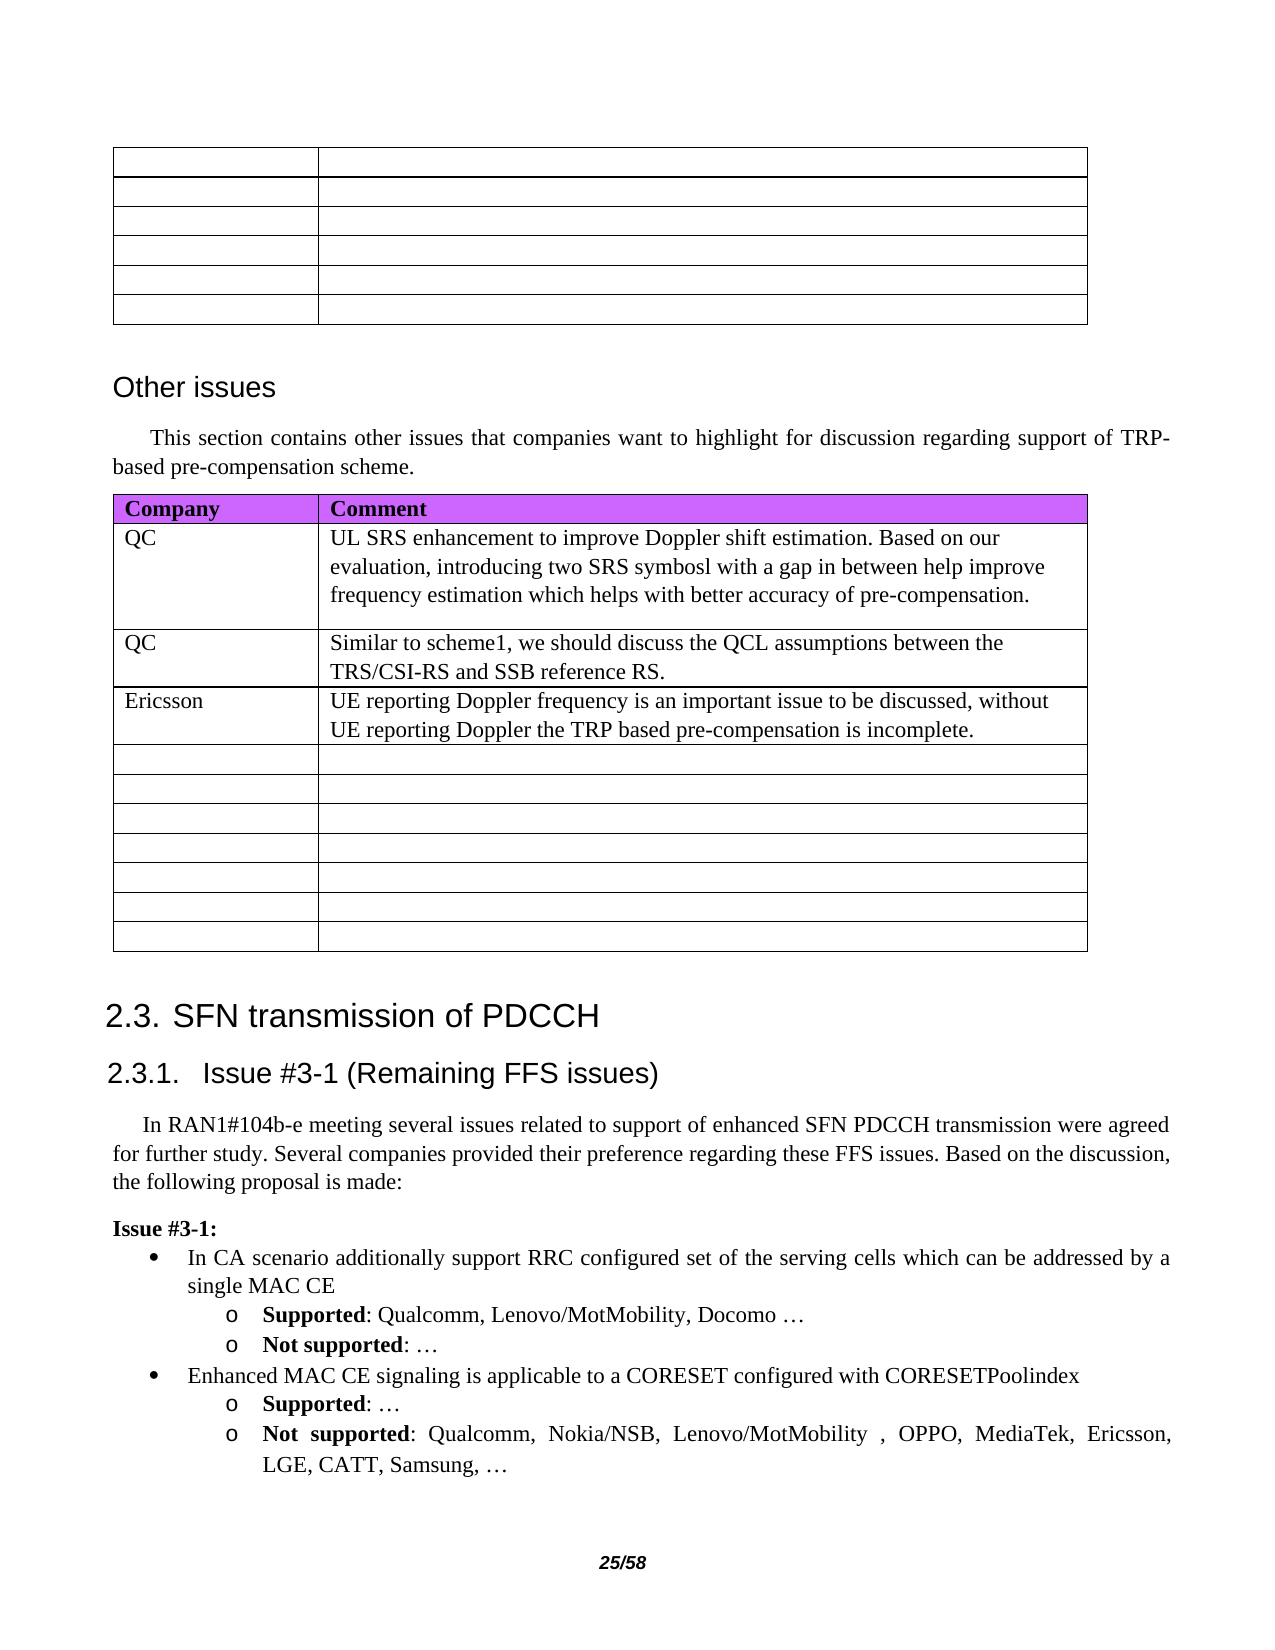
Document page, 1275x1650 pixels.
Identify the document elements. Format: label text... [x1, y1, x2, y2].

table_cell QC [114, 630, 318, 686]
table_cell [114, 775, 318, 803]
table_cell [319, 775, 1087, 803]
list Enhanced MAC CE signaling is applicable to a CORESET configured with CORESETPoolindex [150, 1362, 1172, 1388]
table_cell [114, 893, 318, 921]
table_cell [114, 178, 318, 206]
table_cell [319, 236, 1087, 265]
table_cell [319, 804, 1087, 833]
table_cell [319, 893, 1087, 921]
table_cell [114, 295, 318, 324]
table_cell [114, 266, 318, 294]
table_cell [319, 148, 1087, 176]
table_cell [319, 295, 1087, 324]
table_cell Similar to scheme1, we should discuss the QCL assumptions between the TRS/CSI-RS and SSB reference RS. [319, 630, 1087, 686]
list Supported: … [225, 1390, 1172, 1418]
table_cell UE reporting Doppler frequency is an important issue to be discussed, without UE reporting Doppler the TRP based pre-compensation is incomplete. [319, 688, 1087, 744]
table_header Company [114, 495, 318, 523]
table_cell [114, 236, 318, 265]
table_cell Ericsson [114, 688, 318, 744]
table_cell [319, 863, 1087, 892]
table_cell [114, 922, 318, 951]
table_cell QC [114, 524, 318, 628]
table_cell [114, 207, 318, 235]
subtitle Other issues [112, 369, 1172, 403]
table_cell UL SRS enhancement to improve Doppler shift estimation. Based on our evaluation, introducing two SRS symbosl with a gap in between help improve frequency estimation which helps with better accuracy of pre-compensation. [319, 524, 1087, 628]
table_cell [114, 148, 318, 176]
subtitle Issue #3-1 (Remaining FFS issues) [107, 1057, 1172, 1090]
table_cell [319, 207, 1087, 235]
list Not supported: Qualcomm, Nokia/NSB, Lenovo/MotMobility , OPPO, MediaTek, Ericsson, LGE, CATT, Samsung, … [225, 1421, 1172, 1477]
text This section contains other issues that companies want to highlight for discussion regarding support of TRP-based pre-compensation scheme. [112, 424, 1172, 479]
subtitle SFN transmission of PDCCH [105, 996, 1172, 1035]
text In RAN1#104b-e meeting several issues related to support of enhanced SFN PDCCH transmission were agreed for further study. Several companies provided their preference regarding these FFS issues. Based on the discussion, the following proposal is made: [112, 1111, 1172, 1195]
table_cell [319, 834, 1087, 862]
table_cell [319, 922, 1087, 951]
table_cell [319, 178, 1087, 206]
table_cell [319, 266, 1087, 294]
list In CA scenario additionally support RRC configured set of the serving cells which can be addressed by a single MAC CE [150, 1244, 1172, 1299]
table_cell [114, 745, 318, 774]
list Supported: Qualcomm, Lenovo/MotMobility, Docomo … [225, 1301, 1172, 1329]
table_cell [114, 834, 318, 862]
list Not supported: … [225, 1331, 1172, 1359]
table_cell [114, 863, 318, 892]
table_cell [319, 745, 1087, 774]
table_cell [114, 804, 318, 833]
table_header Comment [319, 495, 1087, 523]
text Issue #3-1: [112, 1216, 1172, 1242]
